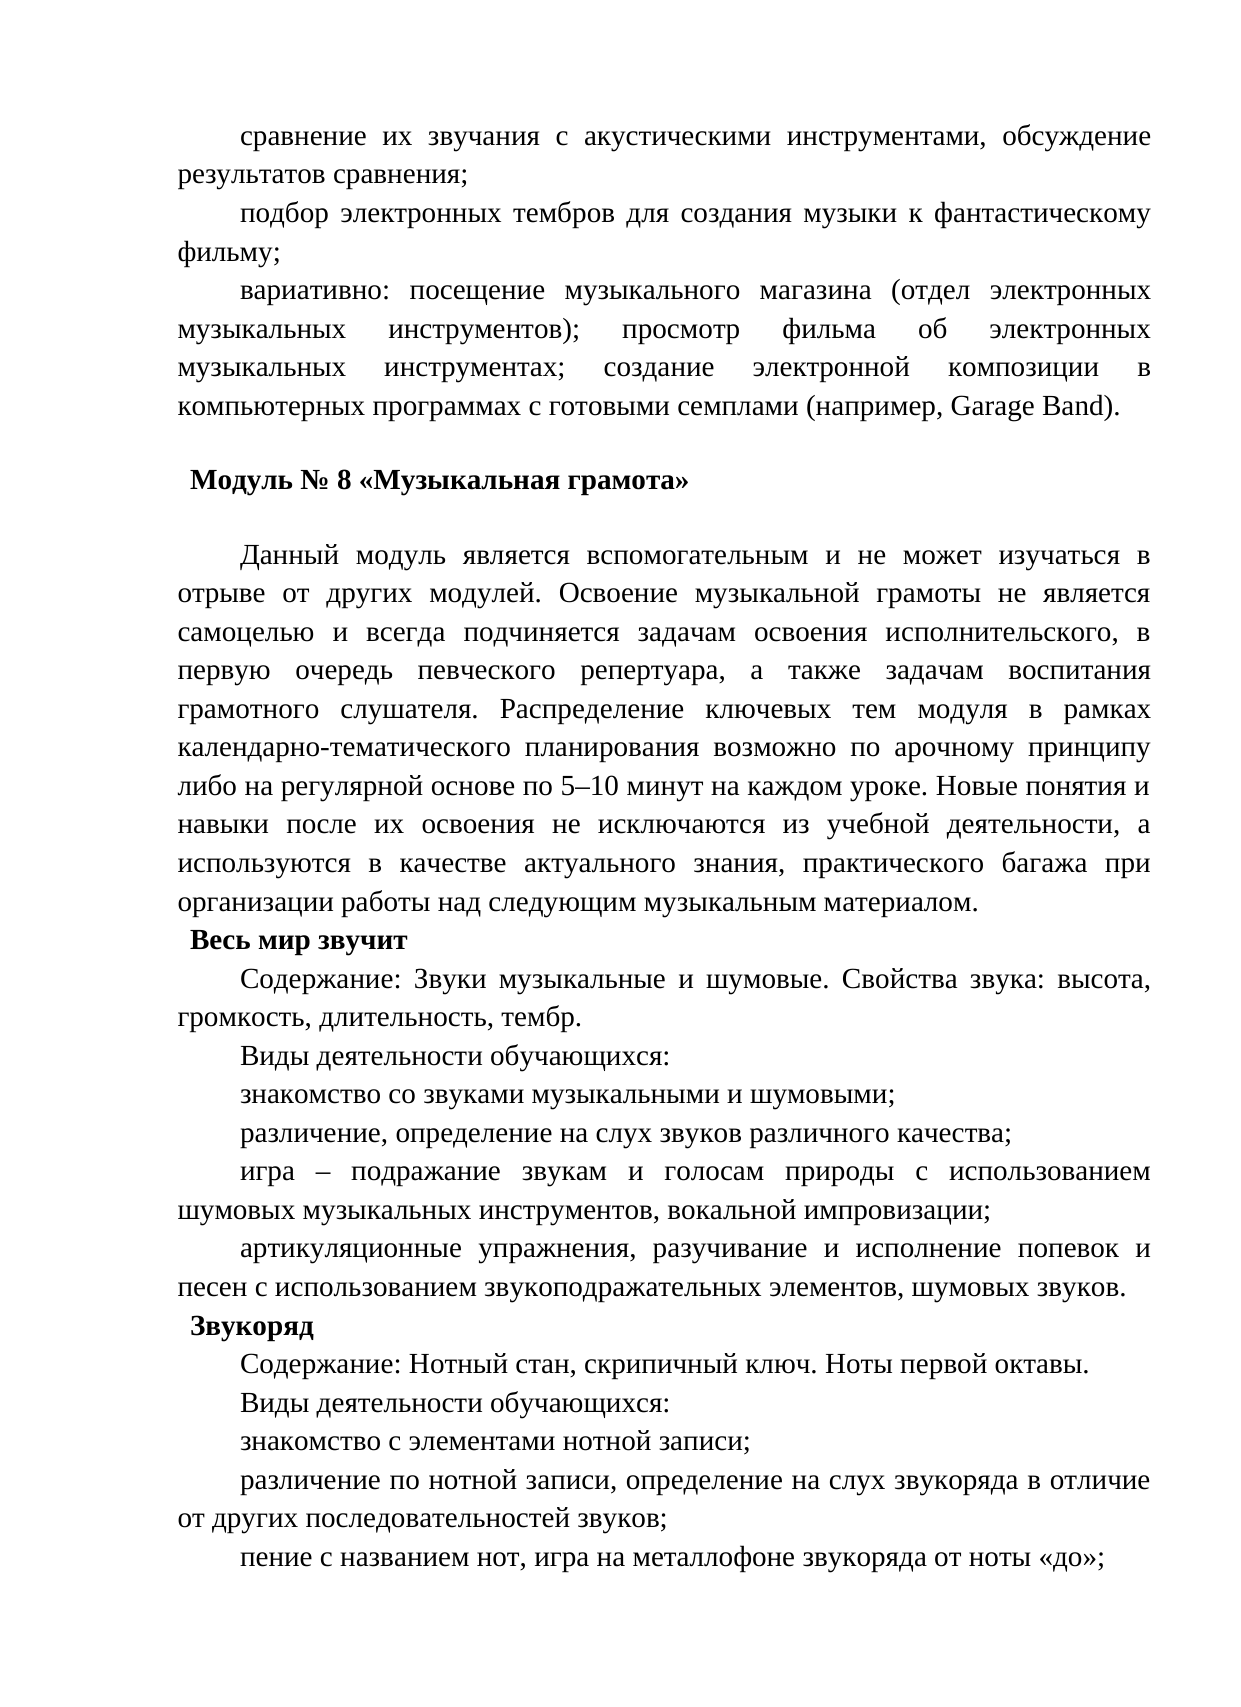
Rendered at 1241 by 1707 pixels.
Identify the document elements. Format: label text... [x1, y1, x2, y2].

text Виды деятельности обучающихся: [177, 1385, 1152, 1418]
text Данный модуль является вспомогательным и не может изучаться в отрыве от других модулей. Освоение музыкальной грамоты не является самоцелью и всегда подчиняется задачам освоения исполнительского, в первую очередь певческого репертуара, а также задачам воспитания грамотного слушателя. Распределение ключевых тем модуля в рамках календарно-тематического планирования возможно по арочному принципу либо на регулярной основе по 5–10 минут на каждом уроке. Новые понятия и навыки после их освоения не исключаются из учебной деятельности, а используются в качестве актуального знания, практического багажа при организации работы над следующим музыкальным материалом. [177, 537, 1152, 917]
text различение, определение на слух звуков различного качества; [177, 1115, 1152, 1148]
text вариативно: посещение музыкального магазина (отдел электронных музыкальных инструментов); просмотр фильма об электронных музыкальных инструментах; создание электронной композиции в компьютерных программах с готовыми семплами (например, Garage Band). [177, 272, 1152, 421]
text сравнение их звучания с акустическими инструментами, обсуждение результатов сравнения; [177, 118, 1152, 190]
text Модуль № 8 «Музыкальная грамота» [190, 462, 1152, 496]
text Весь мир звучит [190, 922, 1152, 956]
text пение с названием нот, игра на металлофоне звукоряда от ноты «до»; [177, 1539, 1152, 1572]
text Содержание: Нотный стан, скрипичный ключ. Ноты первой октавы. [177, 1346, 1152, 1380]
text знакомство с элементами нотной записи; [177, 1423, 1152, 1457]
text Содержание: Звуки музыкальные и шумовые. Свойства звука: высота, громкость, длительность, тембр. [177, 961, 1152, 1033]
text различение по нотной записи, определение на слух звукоряда в отличие от других последовательностей звуков; [177, 1462, 1152, 1534]
text знакомство со звуками музыкальными и шумовыми; [177, 1076, 1152, 1110]
text Звукоряд [190, 1308, 1152, 1341]
text Виды деятельности обучающихся: [177, 1038, 1152, 1071]
text игра – подражание звукам и голосам природы с использованием шумовых музыкальных инструментов, вокальной импровизации; [177, 1153, 1152, 1226]
text подбор электронных тембров для создания музыки к фантастическому фильму; [177, 195, 1152, 267]
text артикуляционные упражнения, разучивание и исполнение попевок и песен с использованием звукоподражательных элементов, шумовых звуков. [177, 1231, 1152, 1303]
